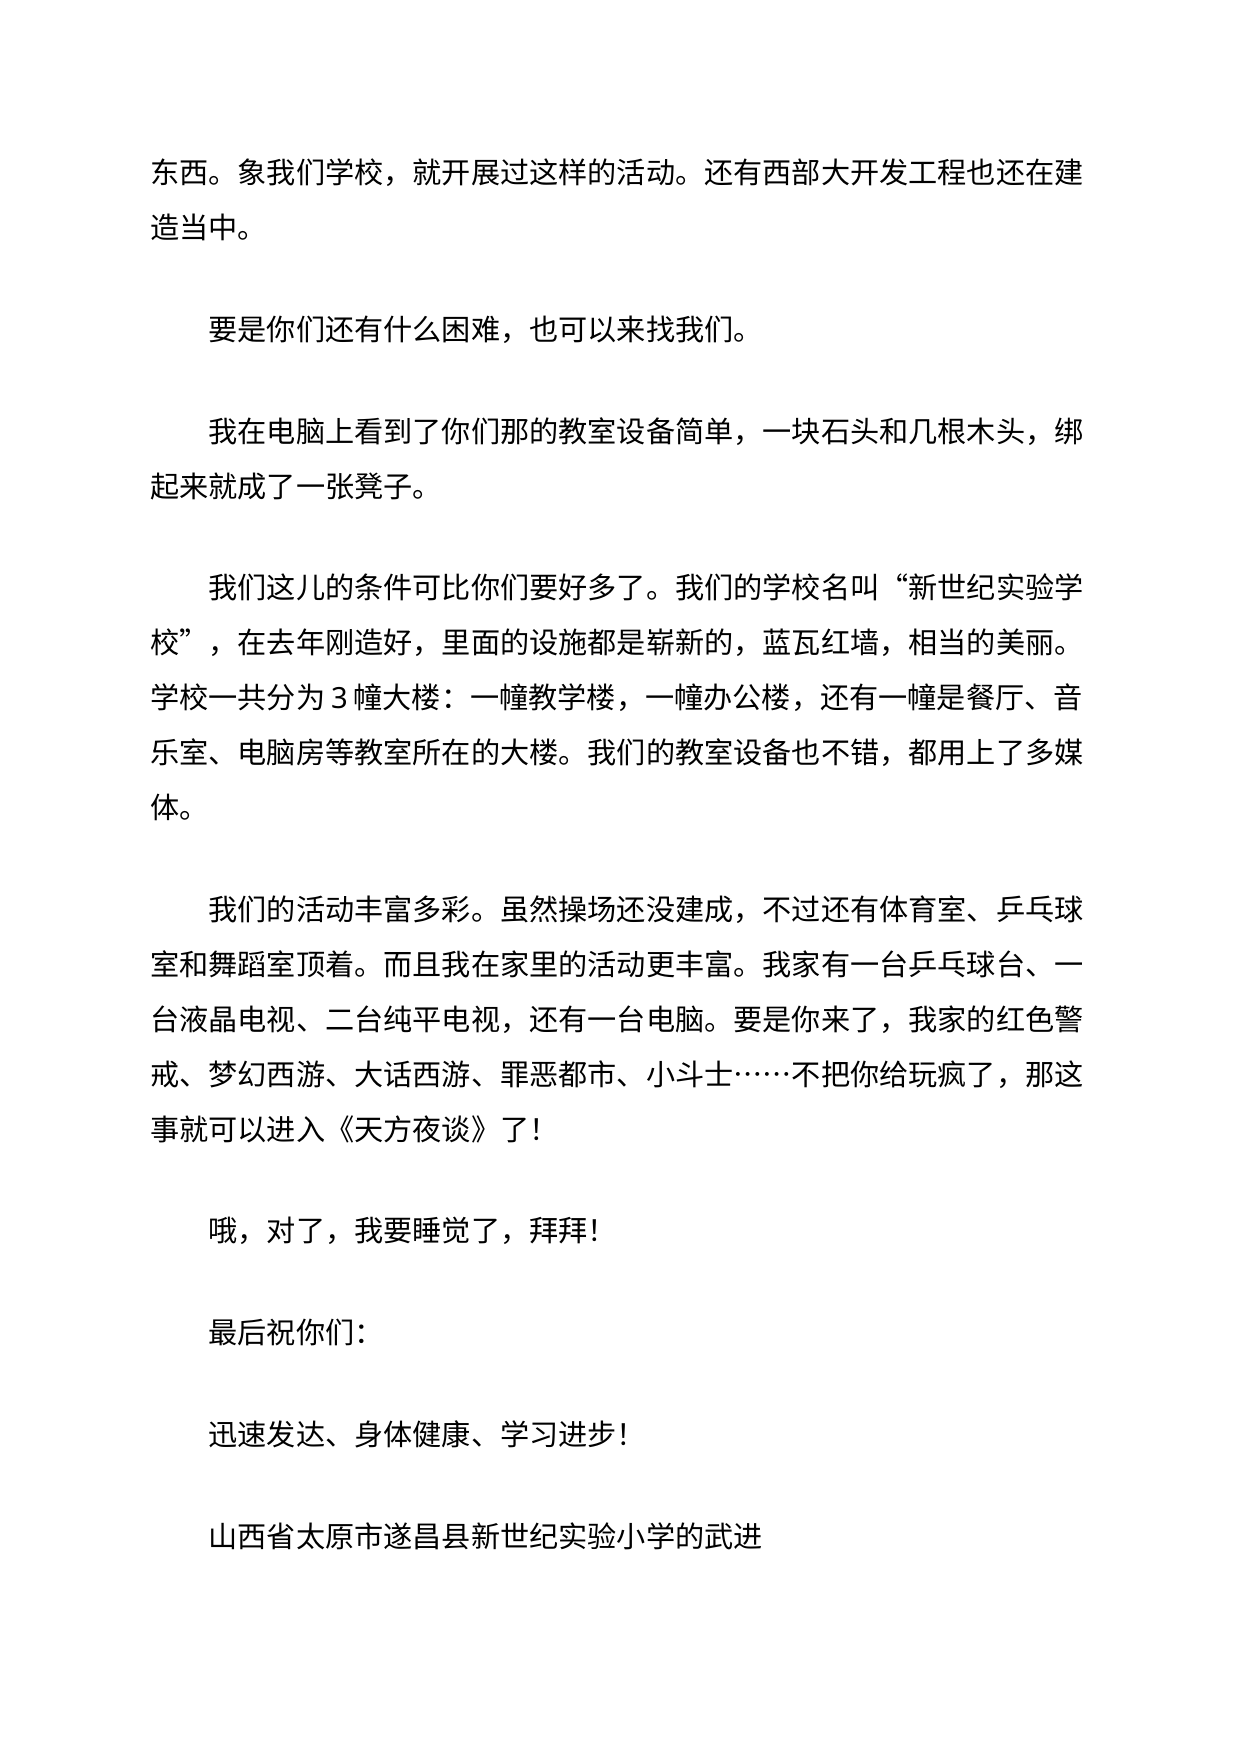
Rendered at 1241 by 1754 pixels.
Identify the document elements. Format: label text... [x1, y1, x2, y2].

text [150, 150, 1090, 247]
text 要是你们还有什么困难，也可以来找我们。 [150, 307, 1090, 349]
text 我们这儿的条件可比你们要好多了。我们的学校名叫“新世纪实验学校”，在去年刚造好，里面的设施都是崭新的，蓝瓦红墙，相当的美丽。学校一共分为3幢大楼：一幢教学楼，一幢办公楼，还有一幢是餐厅、音乐室、电脑房等教室所在的大楼。我们的教室设备也不错，都用上了多媒体。 [150, 565, 1090, 827]
text 哦，对了，我要睡觉了，拜拜！ [150, 1208, 1090, 1250]
text 我们的活动丰富多彩。虽然操场还没建成，不过还有体育室、乒乓球室和舞蹈室顶着。而且我在家里的活动更丰富。我家有一台乒乓球台、一台液晶电视、二台纯平电视，还有一台电脑。要是你来了，我家的红色警戒、梦幻西游、大话西游、罪恶都市、小斗士……不把你给玩疯了，那这事就可以进入《天方夜谈》了！ [150, 887, 1090, 1148]
text 最后祝你们： [150, 1310, 1090, 1352]
text 迅速发达、身体健康、学习进步！ [150, 1411, 1090, 1454]
text 我在电脑上看到了你们那的教室设备简单，一块石头和几根木头，绑起来就成了一张凳子。 [150, 408, 1090, 506]
text 山西省太原市遂昌县新世纪实验小学的武进 [150, 1513, 1090, 1556]
